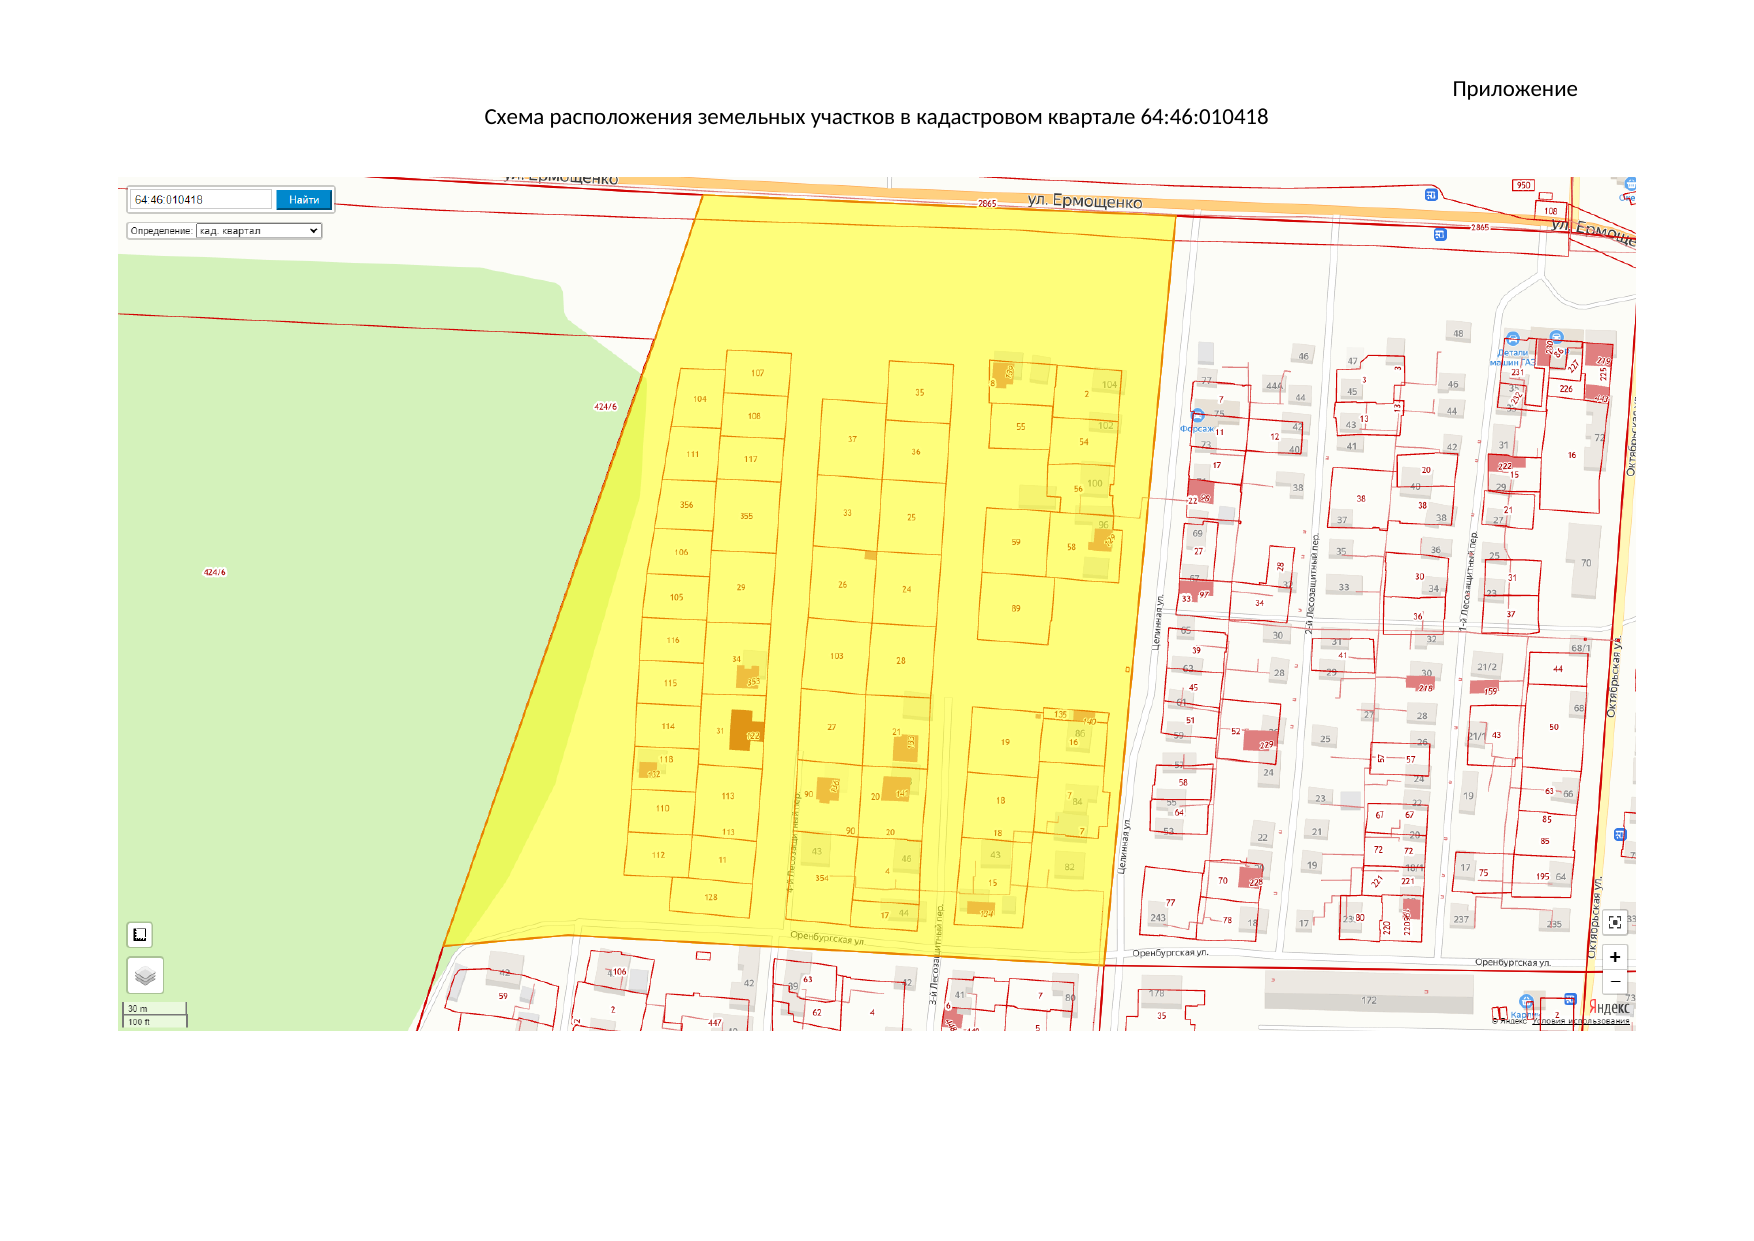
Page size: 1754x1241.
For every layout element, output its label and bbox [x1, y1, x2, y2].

picture [118, 177, 1636, 1031]
